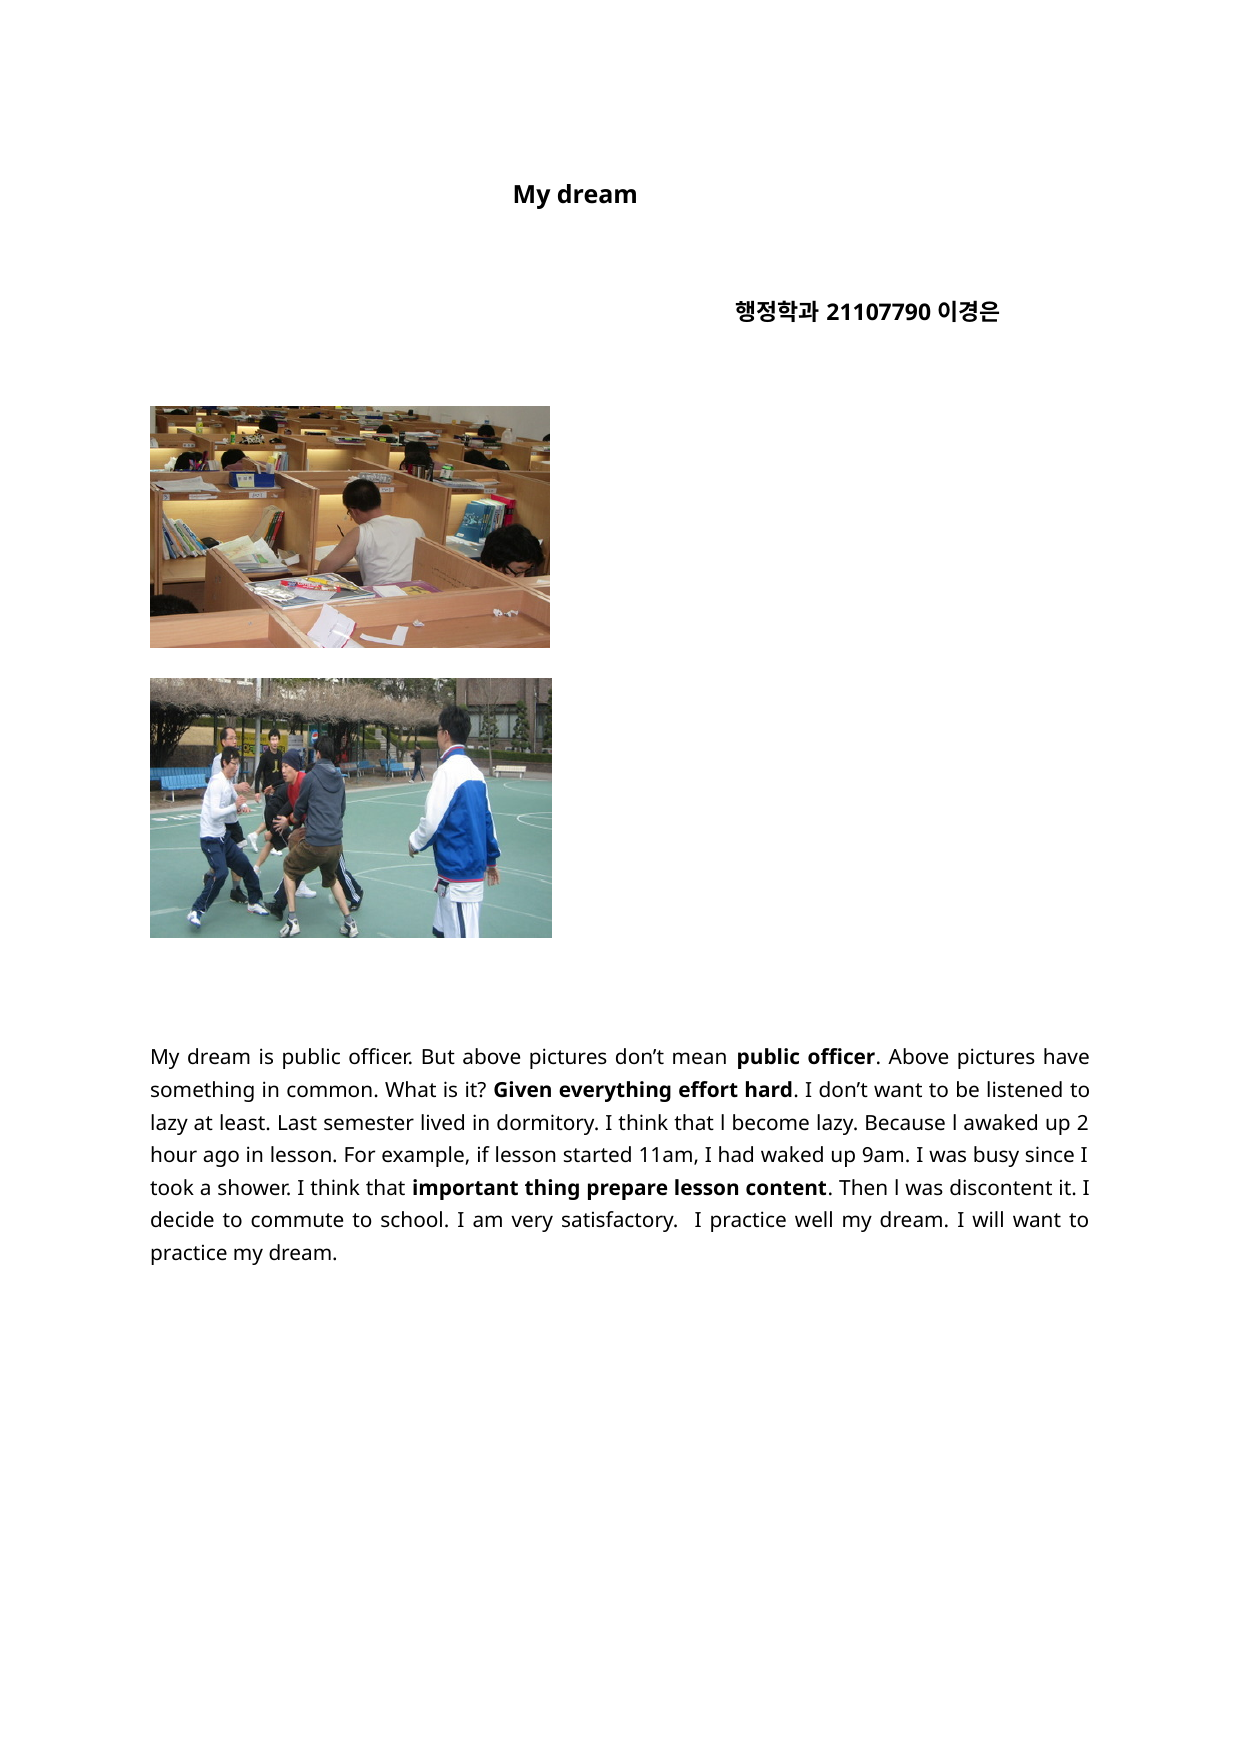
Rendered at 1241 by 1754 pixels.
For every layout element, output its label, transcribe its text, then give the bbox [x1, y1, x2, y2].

text My dream [150, 177, 1000, 211]
text My dream is public officer. But above pictures don’t mean public officer. Above pictures have something in common. What is it? Given everything effort hard. I don’t want to be listened to lazy at least. Last semester lived in dormitory. I think that l become lazy. Because l awaked up 2 hour ago in lesson. For example, if lesson started 11am, I had waked up 9am. I was busy since I took a shower. I think that important thing prepare lesson content. Then l was discontent it. I decide to commute to school. I am very satisfactory. I practice well my dream. I will want to practice my dream. [150, 1042, 1090, 1267]
text 행정학과 21107790 이경은 [150, 294, 1000, 327]
picture [150, 406, 700, 654]
picture [150, 678, 691, 1018]
